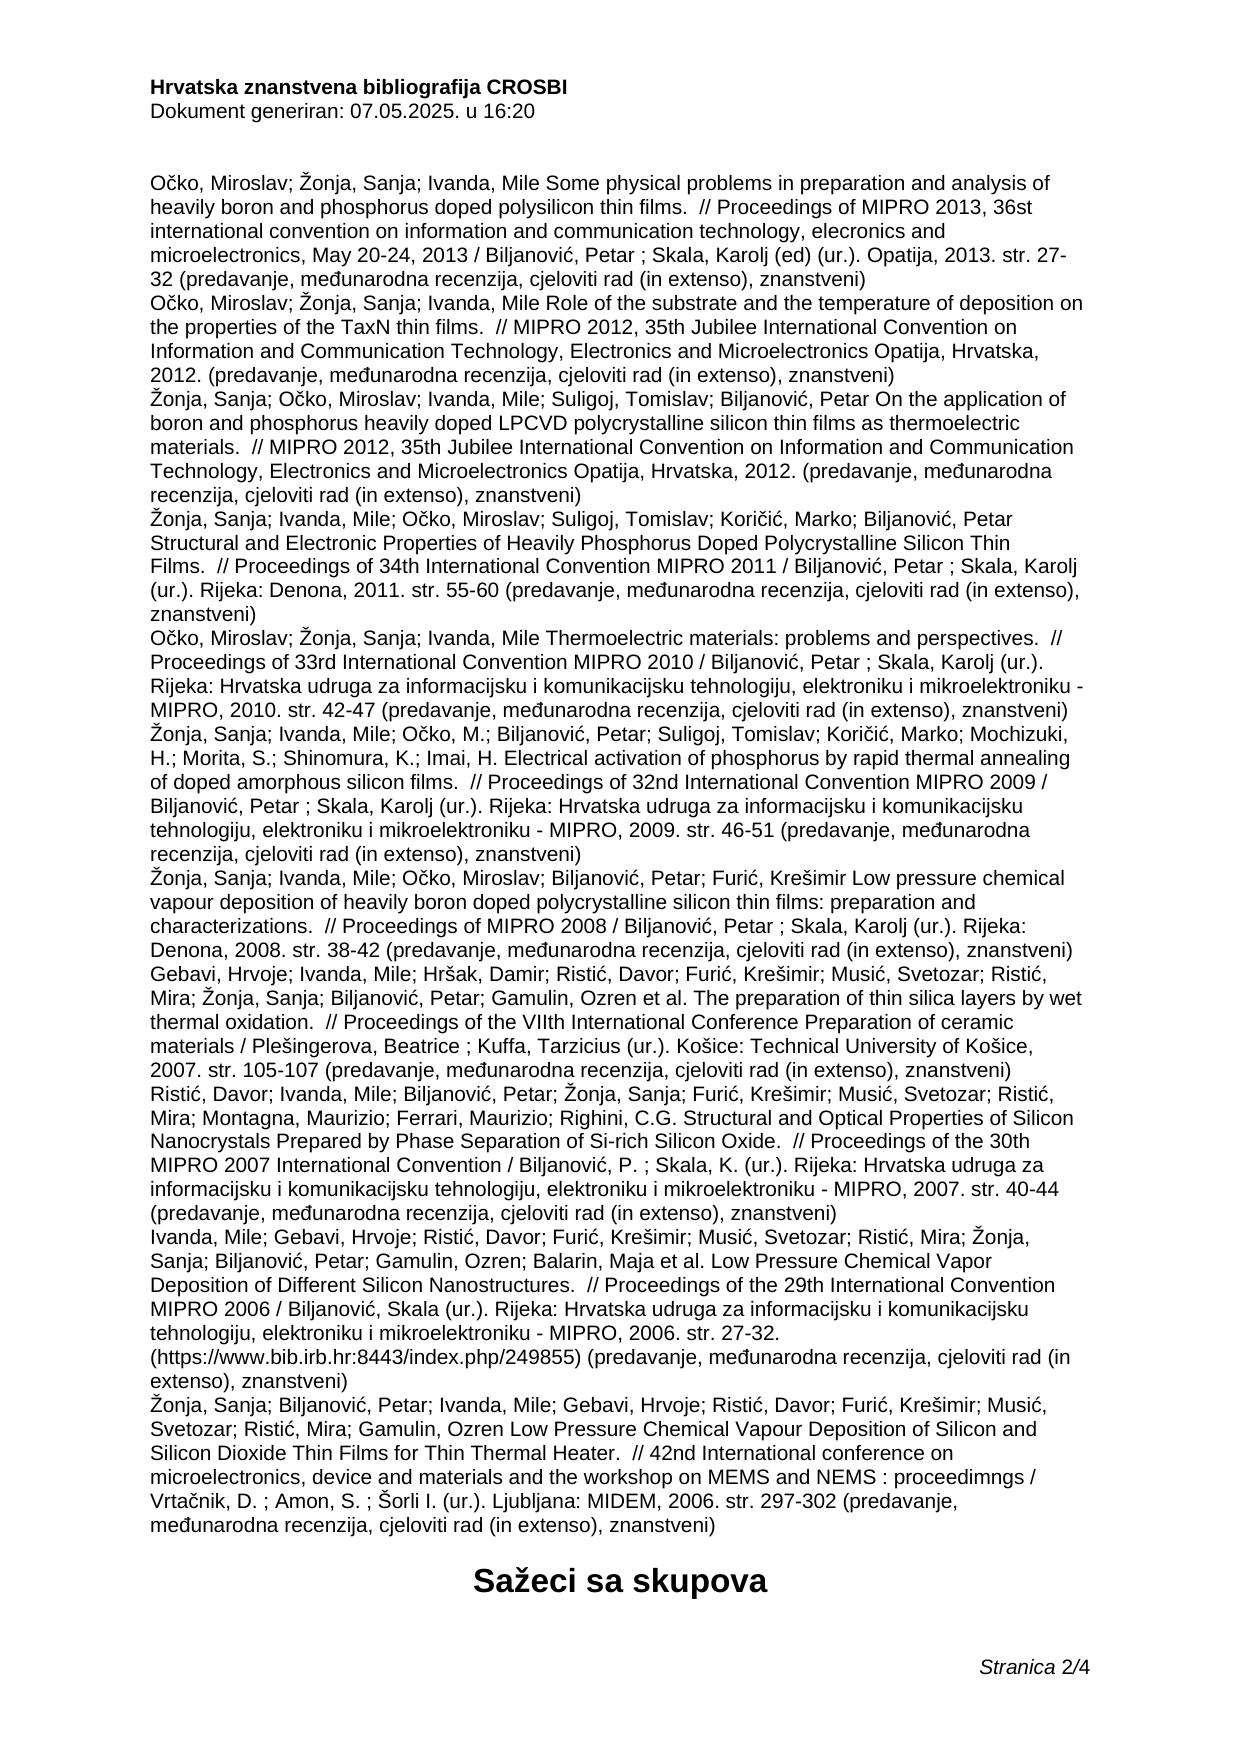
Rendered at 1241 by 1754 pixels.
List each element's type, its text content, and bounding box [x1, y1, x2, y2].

text Ivanda, Mile; Gebavi, Hrvoje; Ristić, Davor; Furić, Krešimir; Musić, Svetozar; Ristić, Mira; Žonja, Sanja; Biljanović, Petar; Gamulin, Ozren; Balarin, Maja et al. [150, 1225, 1090, 1393]
text Ristić, Davor; Ivanda, Mile; Biljanović, Petar; Žonja, Sanja; Furić, Krešimir; Musić, Svetozar; Ristić, Mira; Montagna, Maurizio; Ferrari, Maurizio; Righini, C.G. [150, 1081, 1090, 1225]
text Očko, Miroslav; Žonja, Sanja; Ivanda, Mile [150, 291, 1090, 387]
text Žonja, Sanja; Ivanda, Mile; Očko, Miroslav; Biljanović, Petar; Furić, Krešimir [150, 866, 1090, 962]
text Žonja, Sanja; Ivanda, Mile; Očko, Miroslav; Suligoj, Tomislav; Koričić, Marko; Biljanović, Petar [150, 506, 1090, 626]
text Gebavi, Hrvoje; Ivanda, Mile; Hršak, Damir; Ristić, Davor; Furić, Krešimir; Musić, Svetozar; Ristić, Mira; Žonja, Sanja; Biljanović, Petar; Gamulin, Ozren et al. [150, 962, 1090, 1081]
text Žonja, Sanja; Ivanda, Mile; Očko, M.; Biljanović, Petar; Suligoj, Tomislav; Koričić, Marko; Mochizuki, H.; Morita, S.; Shinomura, K.; Imai, H. [150, 722, 1090, 866]
text Žonja, Sanja; Očko, Miroslav; Ivanda, Mile; Suligoj, Tomislav; Biljanović, Petar [150, 387, 1090, 506]
text Očko, Miroslav; Žonja, Sanja; Ivanda, Mile [150, 171, 1090, 291]
subtitle Sažeci sa skupova [150, 1561, 1090, 1599]
text Očko, Miroslav; Žonja, Sanja; Ivanda, Mile [150, 626, 1090, 722]
text Žonja, Sanja; Biljanović, Petar; Ivanda, Mile; Gebavi, Hrvoje; Ristić, Davor; Furić, Krešimir; Musić, Svetozar; Ristić, Mira; Gamulin, Ozren [150, 1393, 1090, 1537]
